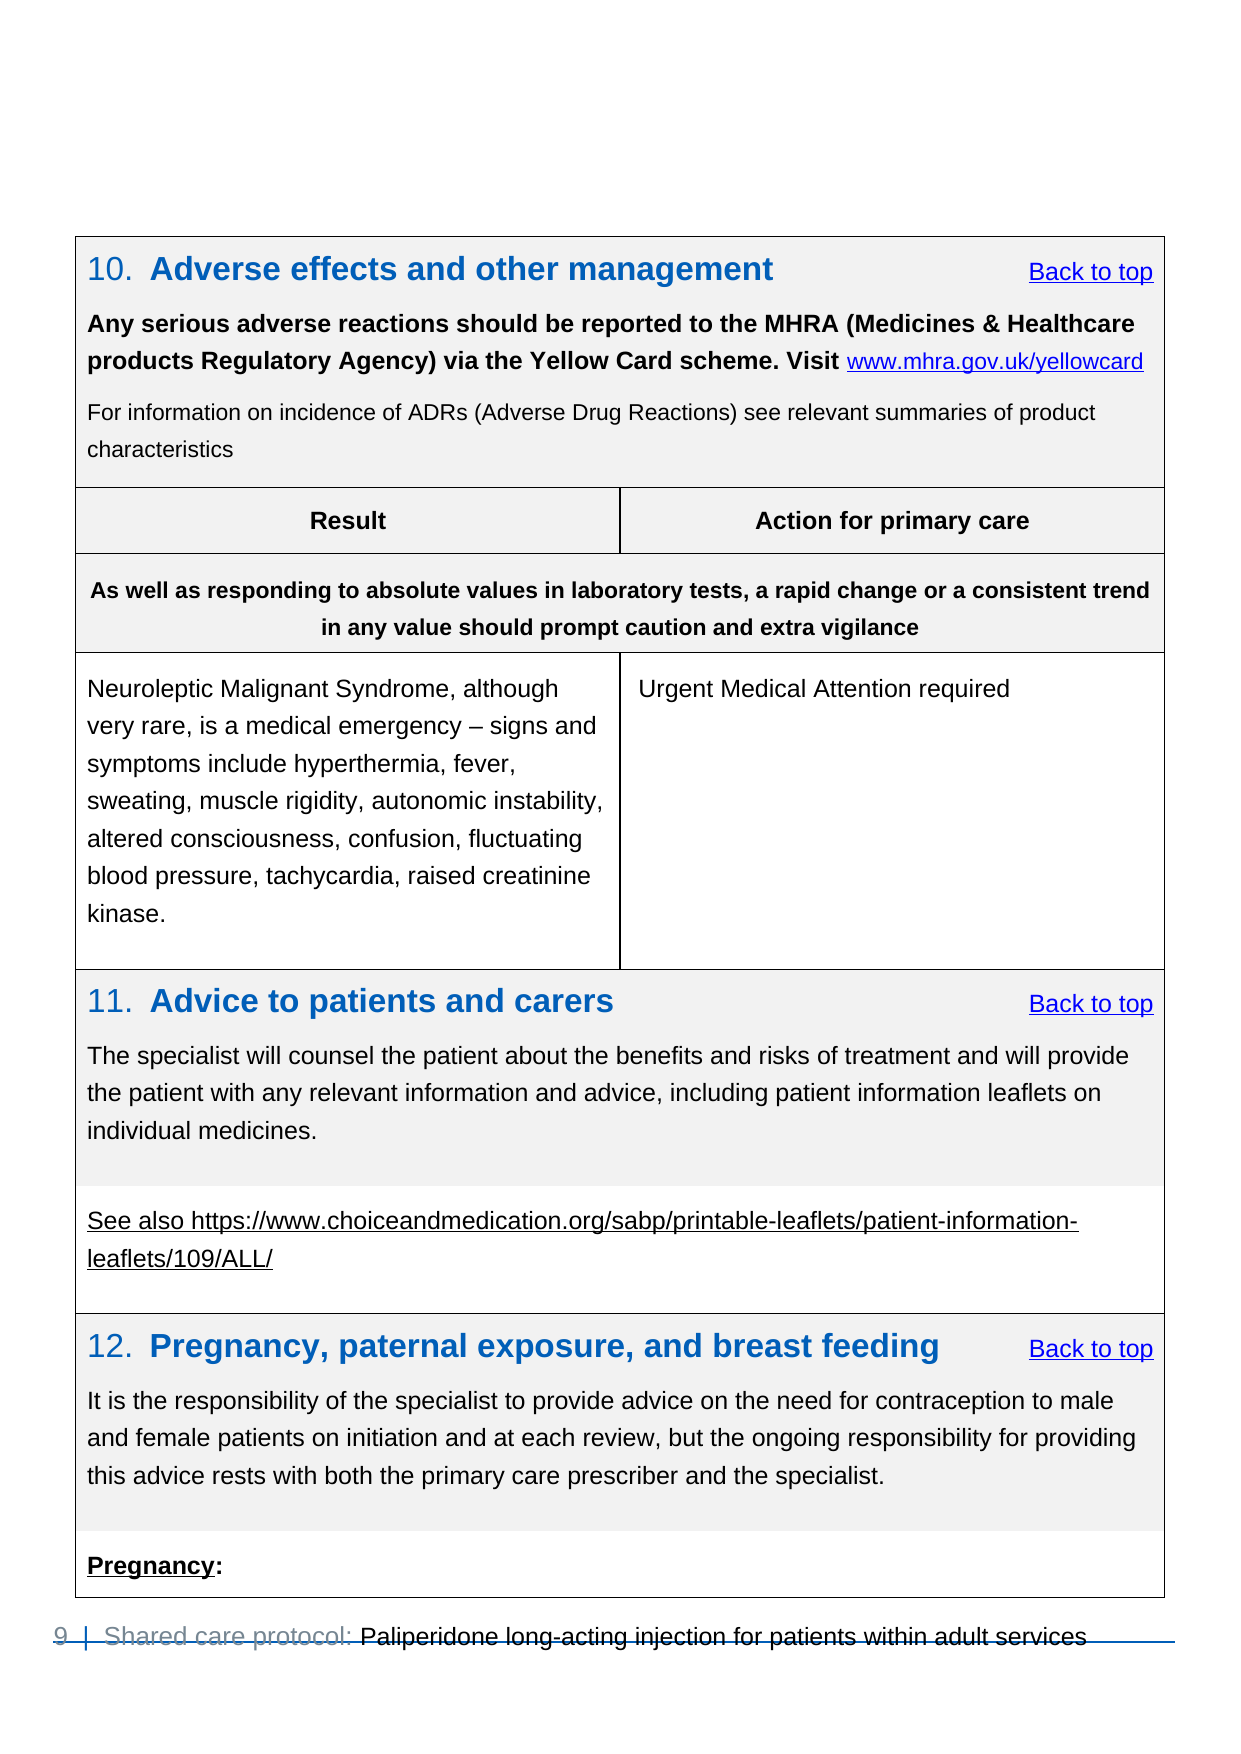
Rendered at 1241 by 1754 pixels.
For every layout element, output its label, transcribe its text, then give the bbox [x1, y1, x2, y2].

table_cell Result [76, 488, 619, 553]
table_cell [76, 1531, 1164, 1597]
table_cell Pregnancy, paternal exposure, and breast feeding Back to top It is the responsibility of the specialist to provide advice on the need for contraception to male and female patients on initiation and at each review, but the ongoing responsibility for providing this advice rests with both the primary care prescriber and the specialist. [76, 1314, 1164, 1531]
table_cell Urgent Medical Attention required [621, 653, 1164, 968]
table_cell See also https://www.choiceandmedication.org/sabp/printable-leaflets/patient-information-leaflets/109/ALL/ [76, 1186, 1164, 1313]
table_cell As well as responding to absolute values in laboratory tests, a rapid change or a consistent trend in any value should prompt caution and extra vigilance [76, 554, 1164, 652]
table_cell Adverse effects and other management Back to top Any serious adverse reactions should be reported to the MHRA (Medicines & Healthcare products Regulatory Agency) via the Yellow Card scheme. Visit www.mhra.gov.uk/yellowcard For information on incidence of ADRs (Adverse Drug Reactions) see relevant summaries of product characteristics [76, 237, 1164, 487]
table_cell Action for primary care [621, 488, 1164, 553]
table_cell Neuroleptic Malignant Syndrome, although very rare, is a medical emergency – signs and symptoms include hyperthermia, fever, sweating, muscle rigidity, autonomic instability, altered consciousness, confusion, fluctuating blood pressure, tachycardia, raised creatinine kinase. [76, 653, 619, 968]
table_cell Advice to patients and carers Back to top The specialist will counsel the patient about the benefits and risks of treatment and will provide the patient with any relevant information and advice, including patient information leaflets on individual medicines. [76, 970, 1164, 1186]
